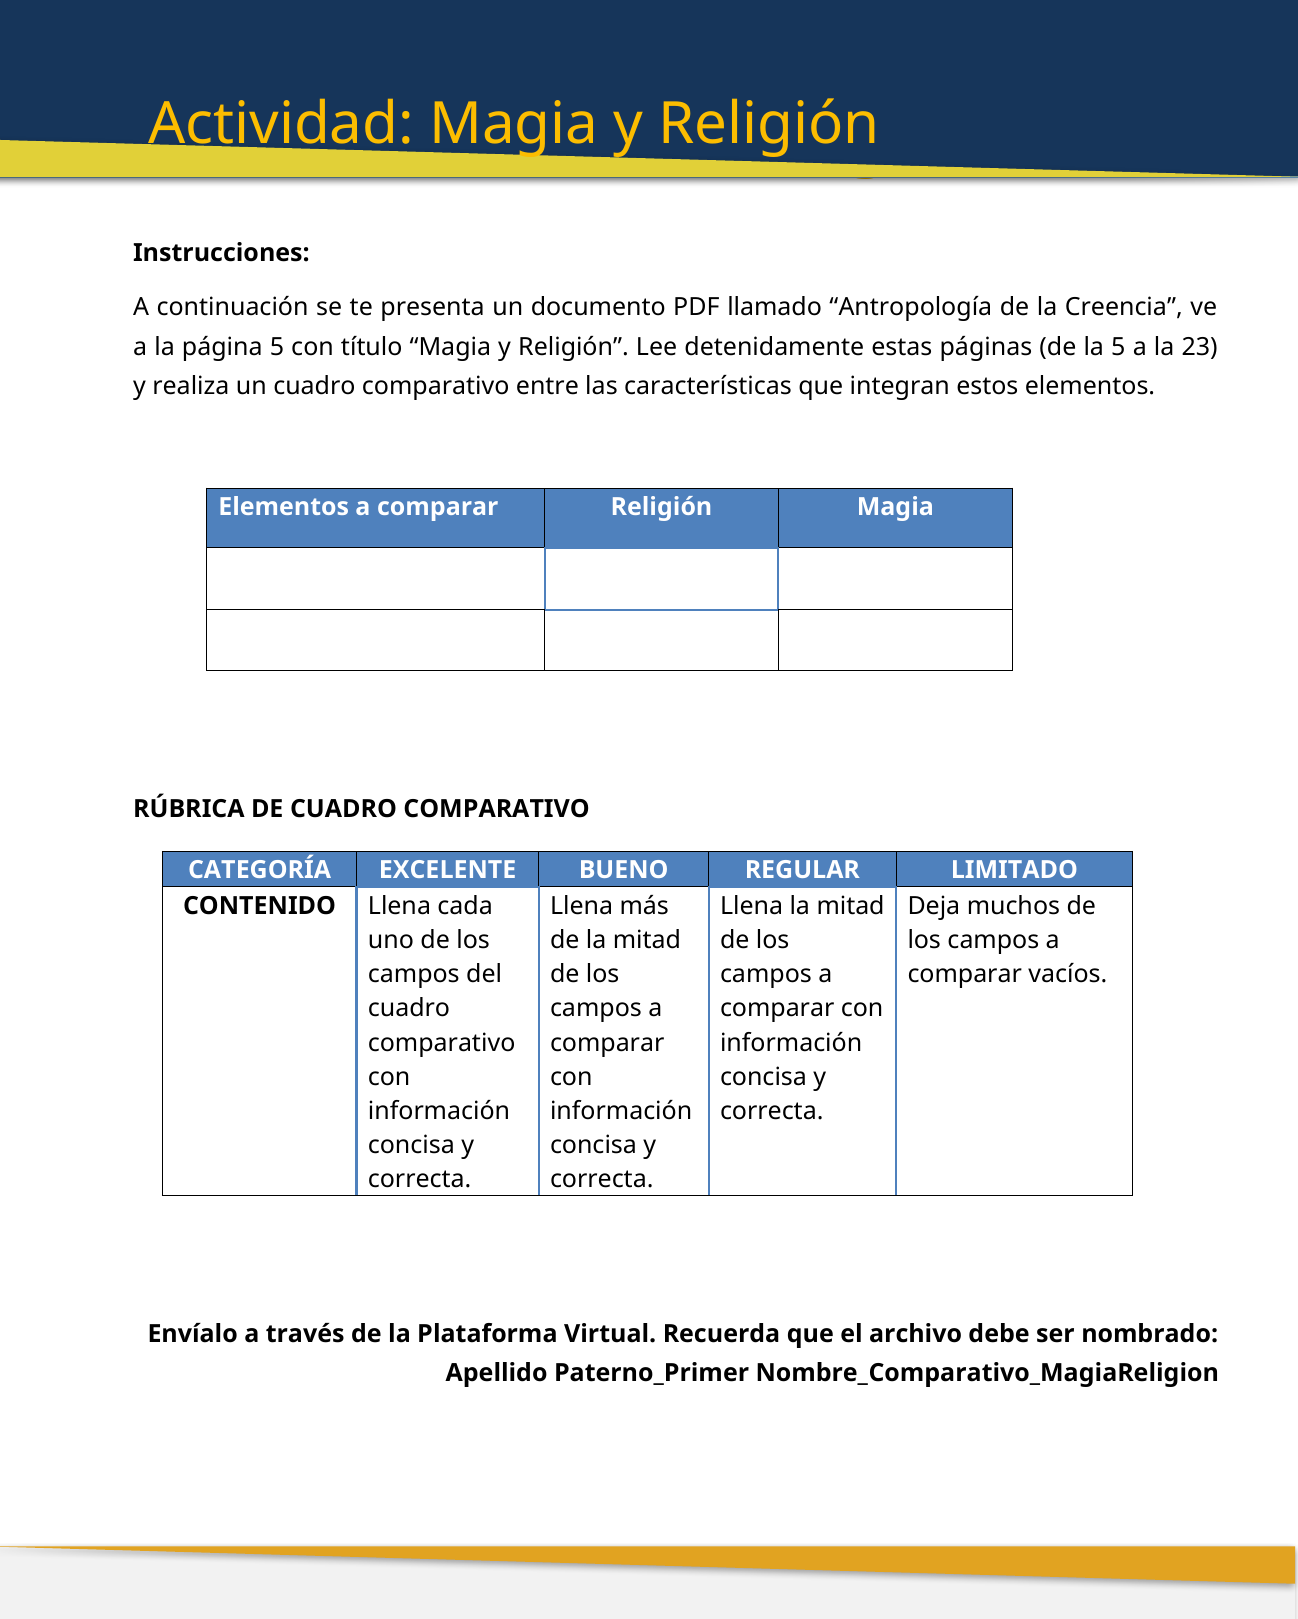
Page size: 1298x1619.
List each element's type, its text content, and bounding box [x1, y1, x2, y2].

table_header Elementos a comparar [207, 489, 544, 547]
table_cell [207, 548, 544, 608]
table_header Religión [545, 489, 778, 547]
text Instrucciones: [133, 234, 1219, 268]
table_cell [779, 610, 1012, 670]
table_header Magia [779, 489, 1012, 547]
table_cell [545, 611, 778, 670]
table_cell CONTENIDO [163, 887, 355, 1194]
table_cell [779, 548, 1012, 608]
text Envíalo a través de la Plataforma Virtual. Recuerda que el archivo debe ser nombrado: Apellido Paterno_Primer Nombre_Comparativo_MagiaReligion [133, 1316, 1219, 1389]
table_cell [546, 549, 777, 608]
table_cell [207, 610, 544, 670]
table_header BUENO [539, 852, 708, 886]
table_cell Deja muchos de los campos a comparar vacíos. [897, 887, 1132, 1194]
table_cell Llena la mitad de los campos a comparar con información concisa y correcta. [710, 888, 895, 1194]
table_header REGULAR [709, 852, 896, 886]
table_header LIMITADO [897, 852, 1132, 886]
table_cell Llena más de la mitad de los campos a comparar con información concisa y correcta. [540, 887, 708, 1194]
text A continuación se te presenta un documento PDF llamado “Antropología de la Creencia”, ve a la página 5 con título “Magia y Religión”. Lee detenidamente estas páginas (de la 5 a la 23) y realiza un cuadro comparativo entre las características que integran estos elementos. [133, 289, 1219, 401]
table_header EXCELENTE [357, 852, 538, 886]
table_cell Llena cada uno de los campos del cuadro comparativo con información concisa y correcta. [358, 888, 538, 1194]
table_header CATEGORÍA [163, 852, 356, 886]
text RÚBRICA DE CUADRO COMPARATIVO [133, 791, 1219, 825]
